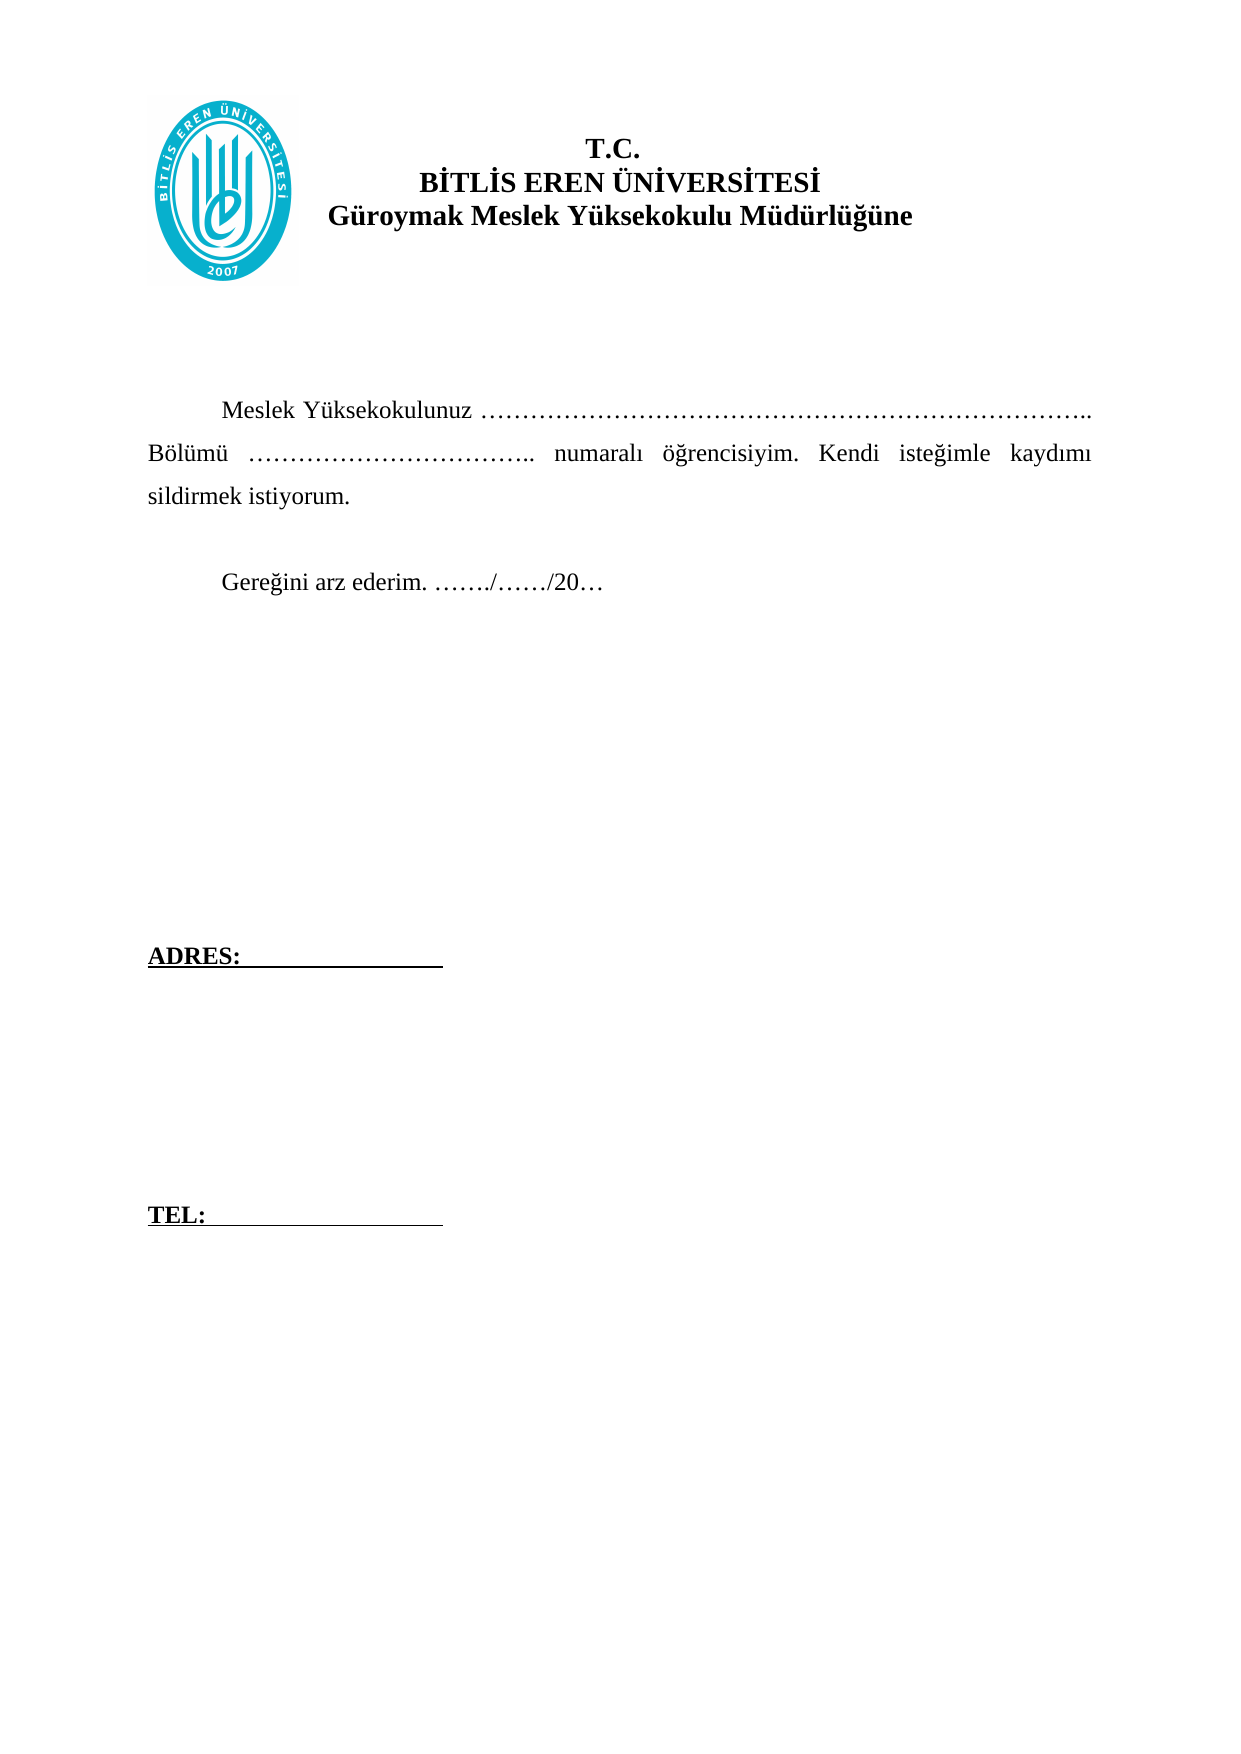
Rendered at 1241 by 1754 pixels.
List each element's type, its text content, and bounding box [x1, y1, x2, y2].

text ADRES: [148, 941, 1092, 970]
text Gereğini arz ederim. ……./……/20… [148, 567, 1092, 596]
text Meslek Yüksekokulunuz ……………………………………………………………….. Bölümü …………………………….. numaralı öğrencisiyim. Kendi isteğimle kaydımı sildirmek istiyorum. [148, 395, 1092, 510]
text TEL: [148, 1200, 1092, 1229]
picture [146, 95, 300, 286]
